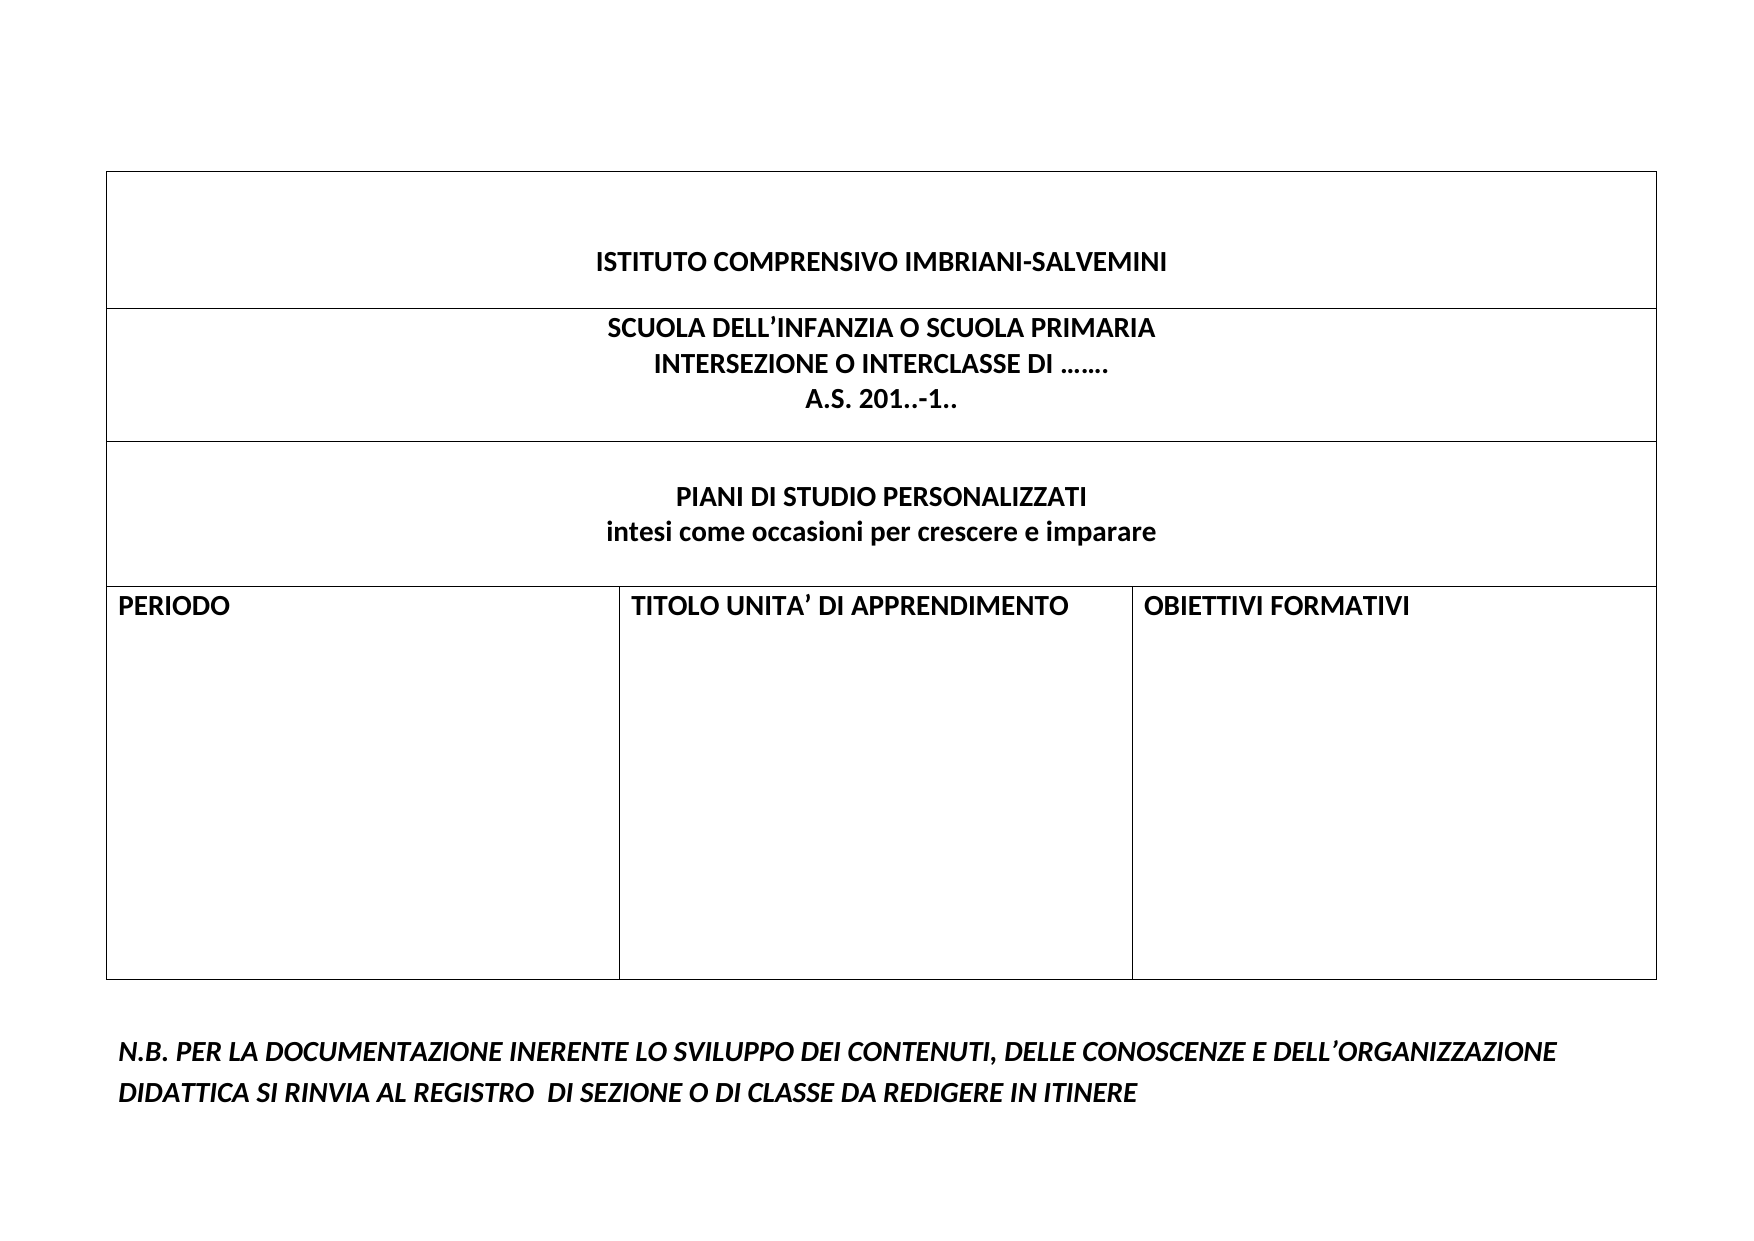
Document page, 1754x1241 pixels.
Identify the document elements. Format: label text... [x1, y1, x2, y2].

text N.B. PER LA DOCUMENTAZIONE INERENTE LO SVILUPPO DEI CONTENUTI, DELLE CONOSCENZE E DELL’ORGANIZZAZIONE DIDATTICA SI RINVIA AL REGISTRO DI SEZIONE O DI CLASSE DA REDIGERE IN ITINERE [118, 1033, 1606, 1109]
table_cell PERIODO [107, 587, 619, 979]
table_cell TITOLO UNITA’ DI APPRENDIMENTO [620, 587, 1132, 979]
table_cell SCUOLA DELL’INFANZIA O SCUOLA PRIMARIA INTERSEZIONE O INTERCLASSE DI ……. A.S. 201..-1.. [107, 309, 1656, 441]
table_header ISTITUTO COMPRENSIVO IMBRIANI-SALVEMINI [107, 172, 1656, 308]
table_cell OBIETTIVI FORMATIVI [1133, 587, 1656, 979]
table_cell PIANI DI STUDIO PERSONALIZZATI intesi come occasioni per crescere e imparare [107, 442, 1656, 586]
